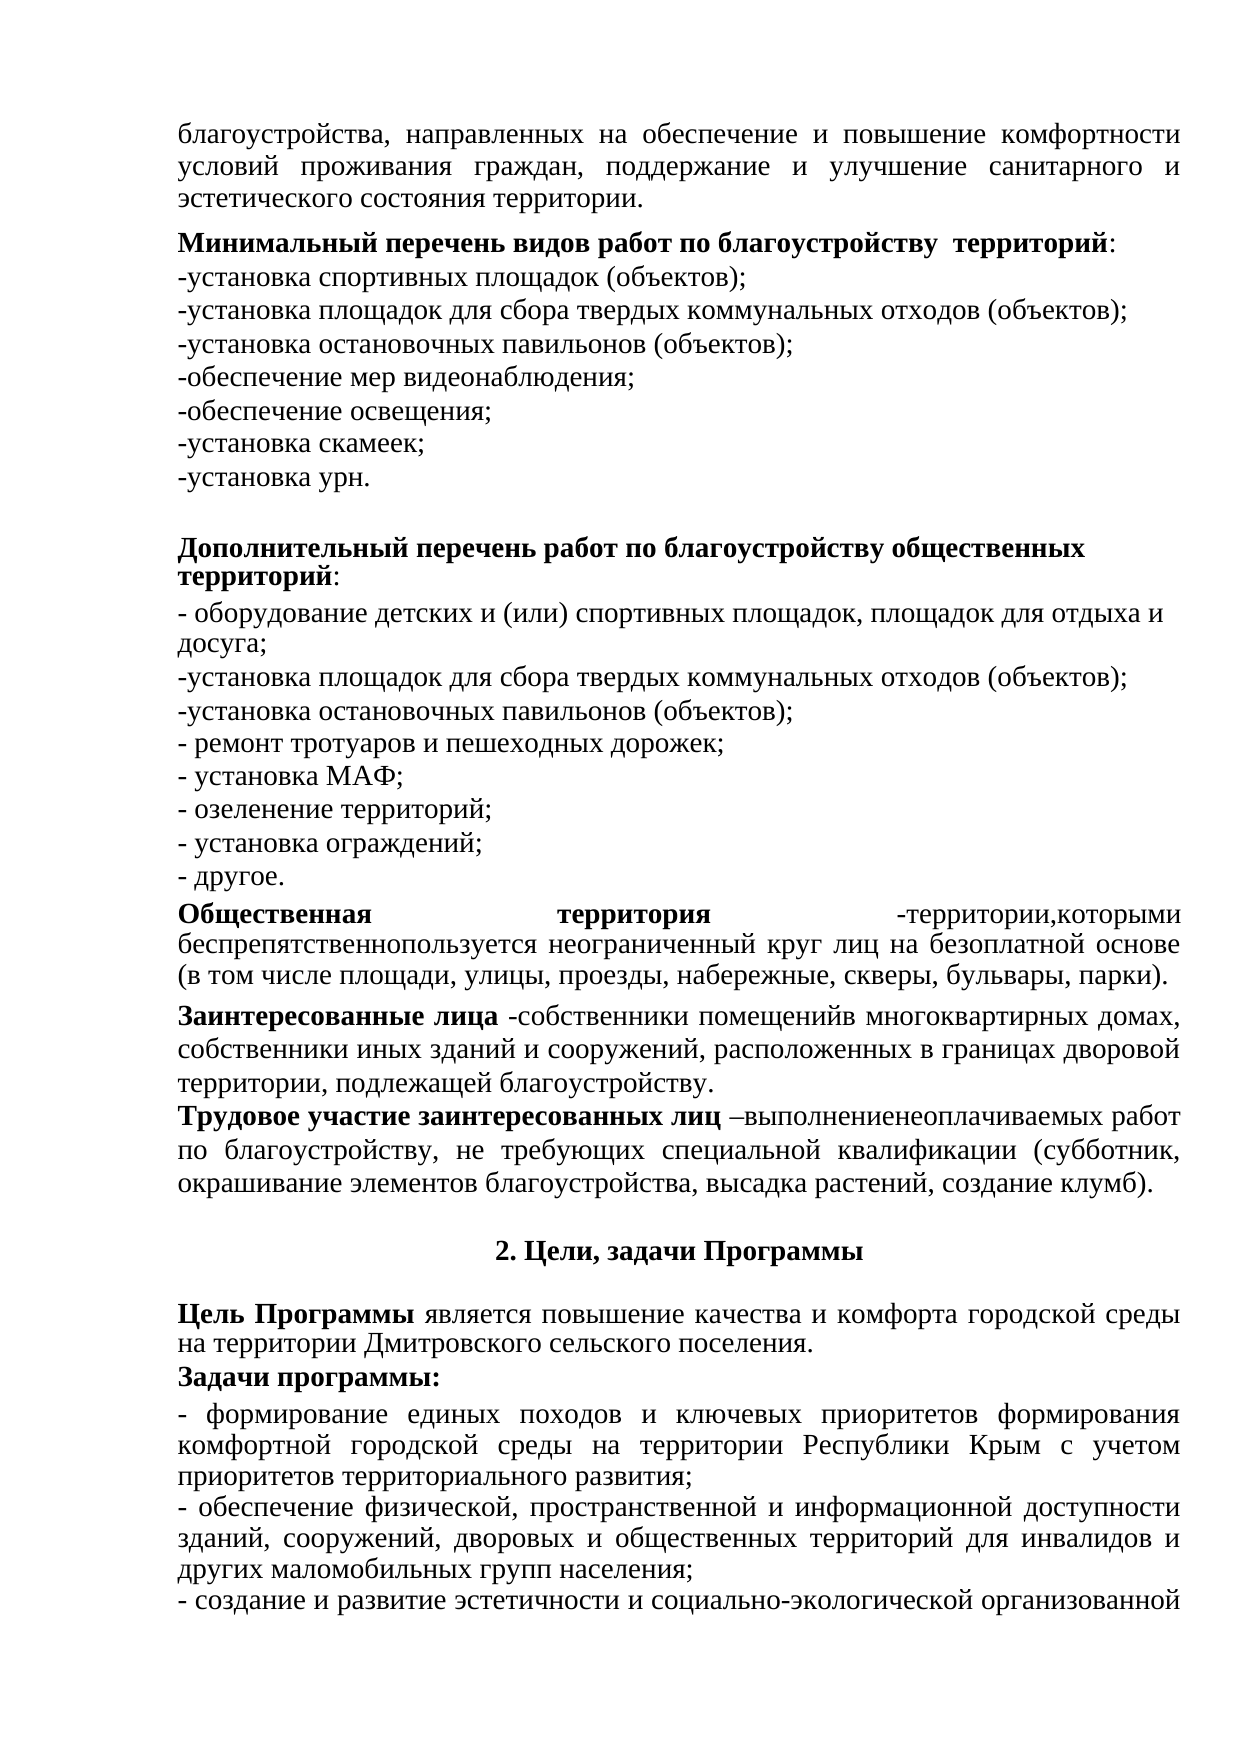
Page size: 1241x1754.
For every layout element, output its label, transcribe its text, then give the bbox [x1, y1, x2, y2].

text - установка ограждений; [177, 825, 1181, 858]
text Дополнительный перечень работ по благоустройству общественных территорий: [177, 534, 1181, 592]
text -установка площадок для сбора твердых коммунальных отходов (объектов); [177, 659, 1181, 693]
text 2. Цели, задачи Программы [177, 1233, 1181, 1266]
text - другое. [177, 858, 1181, 892]
text - обеспечение физической, пространственной и информационной доступности зданий, сооружений, дворовых и общественных территорий для инвалидов и других маломобильных групп населения; [177, 1492, 1181, 1584]
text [177, 118, 1181, 214]
text - оборудование детских и (или) спортивных площадок, площадок для отдыха и досуга; [177, 599, 1181, 659]
text - ремонт тротуаров и пешеходных дорожек; [177, 726, 1181, 759]
text -установка остановочных павильонов (объектов); [177, 326, 1181, 359]
text Минимальный перечень видов работ по благоустройству территорий: [177, 230, 1181, 259]
text - озеленение территорий; [177, 792, 1181, 825]
text -обеспечение освещения; [177, 393, 1181, 427]
text Задачи программы: [177, 1359, 1181, 1393]
text -установка скамеек; [177, 427, 1181, 459]
text Трудовое участие заинтересованных лиц –выполнениенеоплачиваемых работ по благоустройству, не требующих специальной квалификации (субботник, окрашивание элементов благоустройства, высадка растений, создание клумб). [177, 1098, 1181, 1199]
text - установка МАФ; [177, 759, 1181, 792]
text -установка площадок для сбора твердых коммунальных отходов (объектов); [177, 292, 1181, 326]
text Заинтересованные лица -собственники помещенийв многоквартирных домах, собственники иных зданий и сооружений, расположенных в границах дворовой территории, подлежащей благоустройству. [177, 998, 1181, 1098]
text - формирование единых походов и ключевых приоритетов формирования комфортной городской среды на территории Республики Крым с учетом приоритетов территориального развития; [177, 1399, 1181, 1492]
text Общественная территория -территории,которыми беспрепятственнопользуется неограниченный круг лиц на безоплатной основе (в том числе площади, улицы, проезды, набережные, скверы, бульвары, парки). [177, 899, 1181, 991]
text -установка спортивных площадок (объектов); [177, 259, 1181, 292]
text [177, 1584, 1181, 1615]
text Цель Программы является повышение качества и комфорта городской среды на территории Дмитровского сельского поселения. [177, 1300, 1181, 1359]
text -обеспечение мер видеонаблюдения; [177, 359, 1181, 393]
text -установка урн. [177, 459, 1181, 493]
text -установка остановочных павильонов (объектов); [177, 693, 1181, 726]
